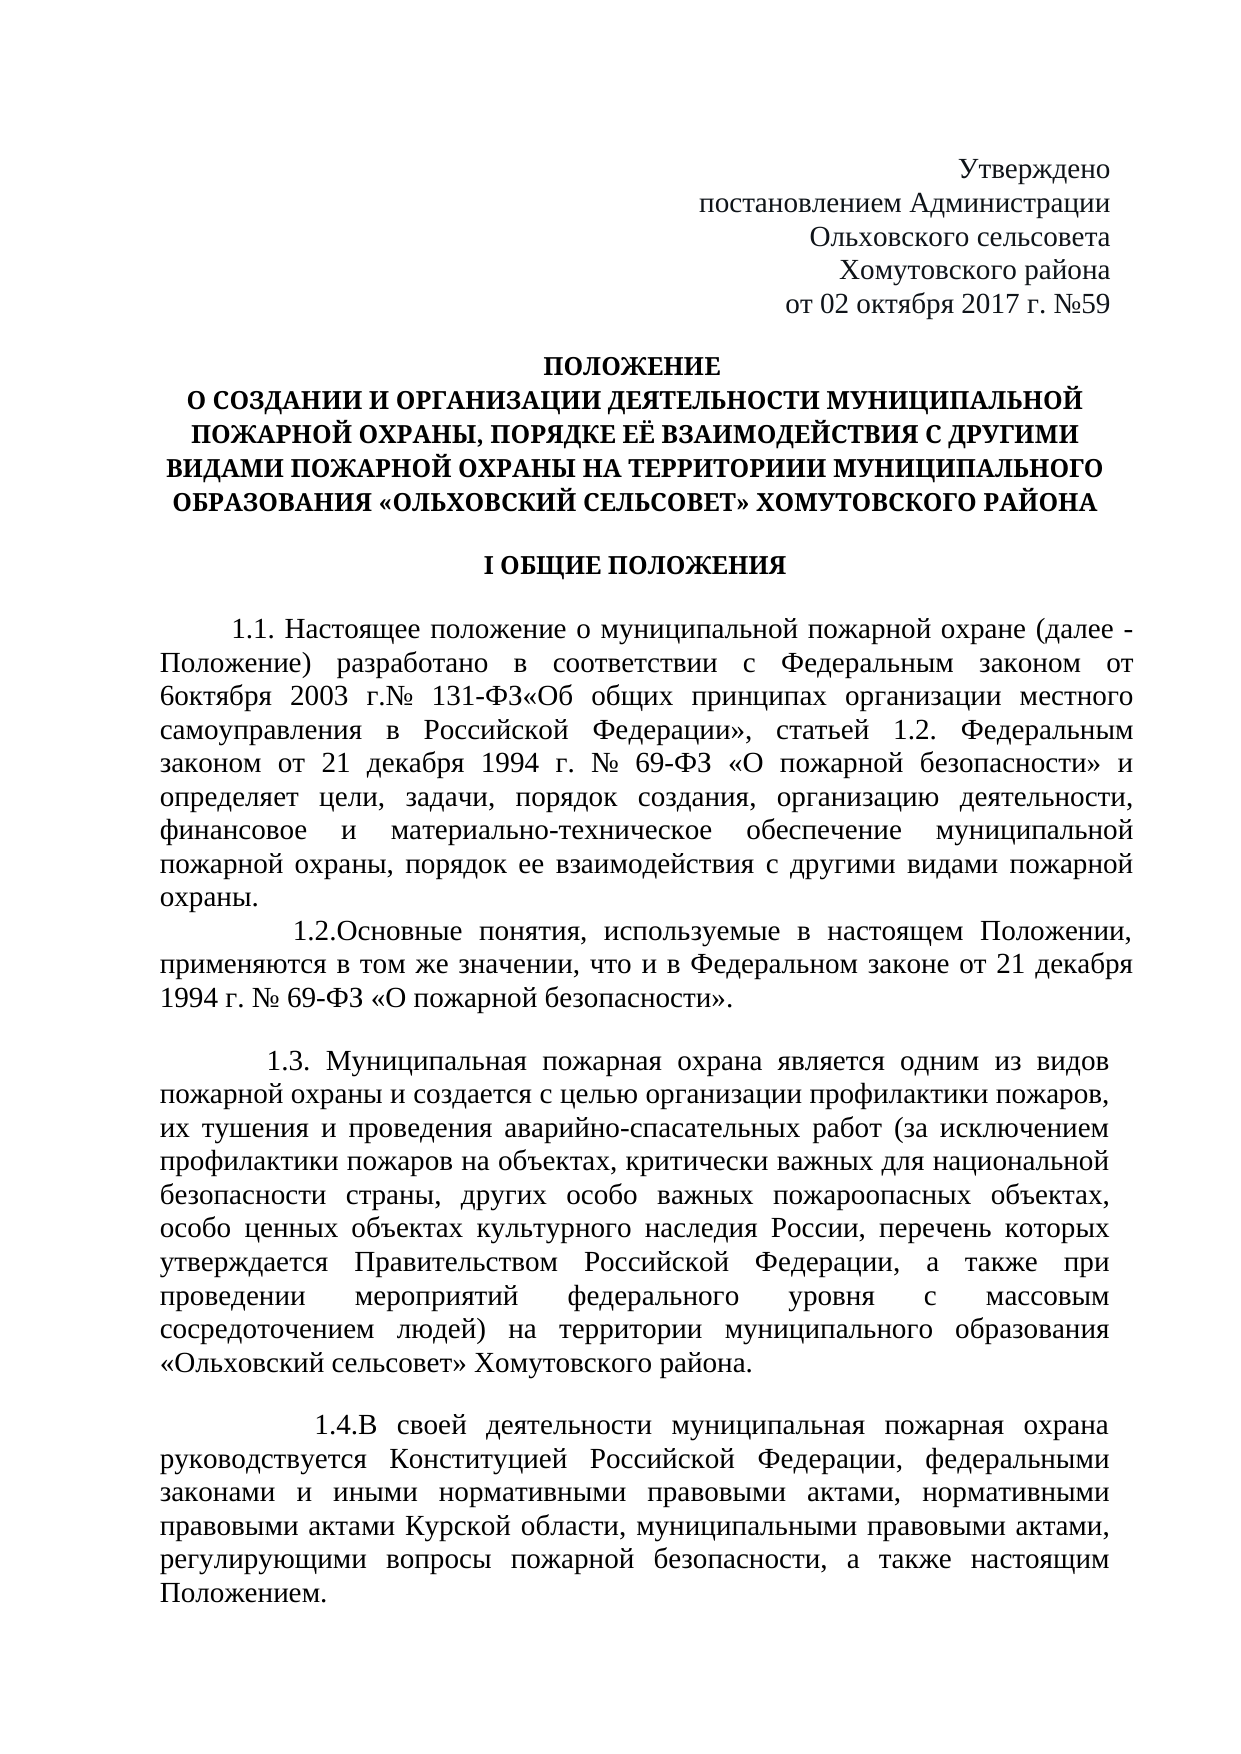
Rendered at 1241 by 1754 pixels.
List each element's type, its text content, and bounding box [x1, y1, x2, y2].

text ПОЛОЖЕНИЕ О СОЗДАНИИ И ОРГАНИЗАЦИИ ДЕЯТЕЛЬНОСТИ МУНИЦИПАЛЬНОЙ ПОЖАРНОЙ ОХРАНЫ, ПОРЯДКЕ ЕЁ ВЗАИМОДЕЙСТВИЯ С ДРУГИМИ ВИДАМИ ПОЖАРНОЙ ОХРАНЫ НА ТЕРРИТОРИИИ МУНИЦИПАЛЬНОГО ОБРАЗОВАНИЯ «ОЛЬХОВСКИЙ СЕЛЬСОВЕТ» ХОМУТОВСКОГО РАЙОНА [159, 348, 1110, 519]
text от 02 октября . №59 [602, 286, 1110, 319]
text постановлением Администрации [384, 185, 1110, 219]
text 1.3. Муниципальная пожарная охрана является одним из видов пожарной охраны и создается с целью организации профилактики пожаров, их тушения и проведения аварийно-спасательных работ (за исключением профилактики пожаров на объектах, критически важных для национальной безопасности страны, других особо важных пожароопасных объектах, особо ценных объектах культурного наследия России, перечень которых утверждается Правительством Российской Федерации, а также при проведении мероприятий федерального уровня с массовым сосредоточением людей) на территории муниципального образования «Ольховский сельсовет» Хомутовского района. [159, 1043, 1110, 1378]
text Ольховского сельсовета [602, 219, 1110, 252]
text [159, 1407, 1110, 1609]
text Хомутовского района [602, 252, 1110, 286]
text Утверждено [384, 152, 1110, 185]
text I ОБЩИЕ ПОЛОЖЕНИЯ [159, 548, 1110, 582]
text 1.1. Настоящее положение о муниципальной пожарной охране (далее - Положение) разработано в соответствии с Федеральным законом от 6октября .№ 131-ФЗ«Об общих принципах организации местного самоуправления в Российской Федерации», статьей 1.2. Федеральным законом от 21 декабря . № 69-ФЗ «О пожарной безопасности» и определяет цели, задачи, порядок создания, организацию деятельности, финансовое и материально-техническое обеспечение муниципальной пожарной охраны, порядок ее взаимодействия с другими видами пожарной охраны. 1.2.Основные понятия, используемые в настоящем Положении, применяются в том же значении, что и в Федеральном законе от 21 декабря . № 69-ФЗ «О пожарной безопасности». [159, 611, 1134, 1014]
